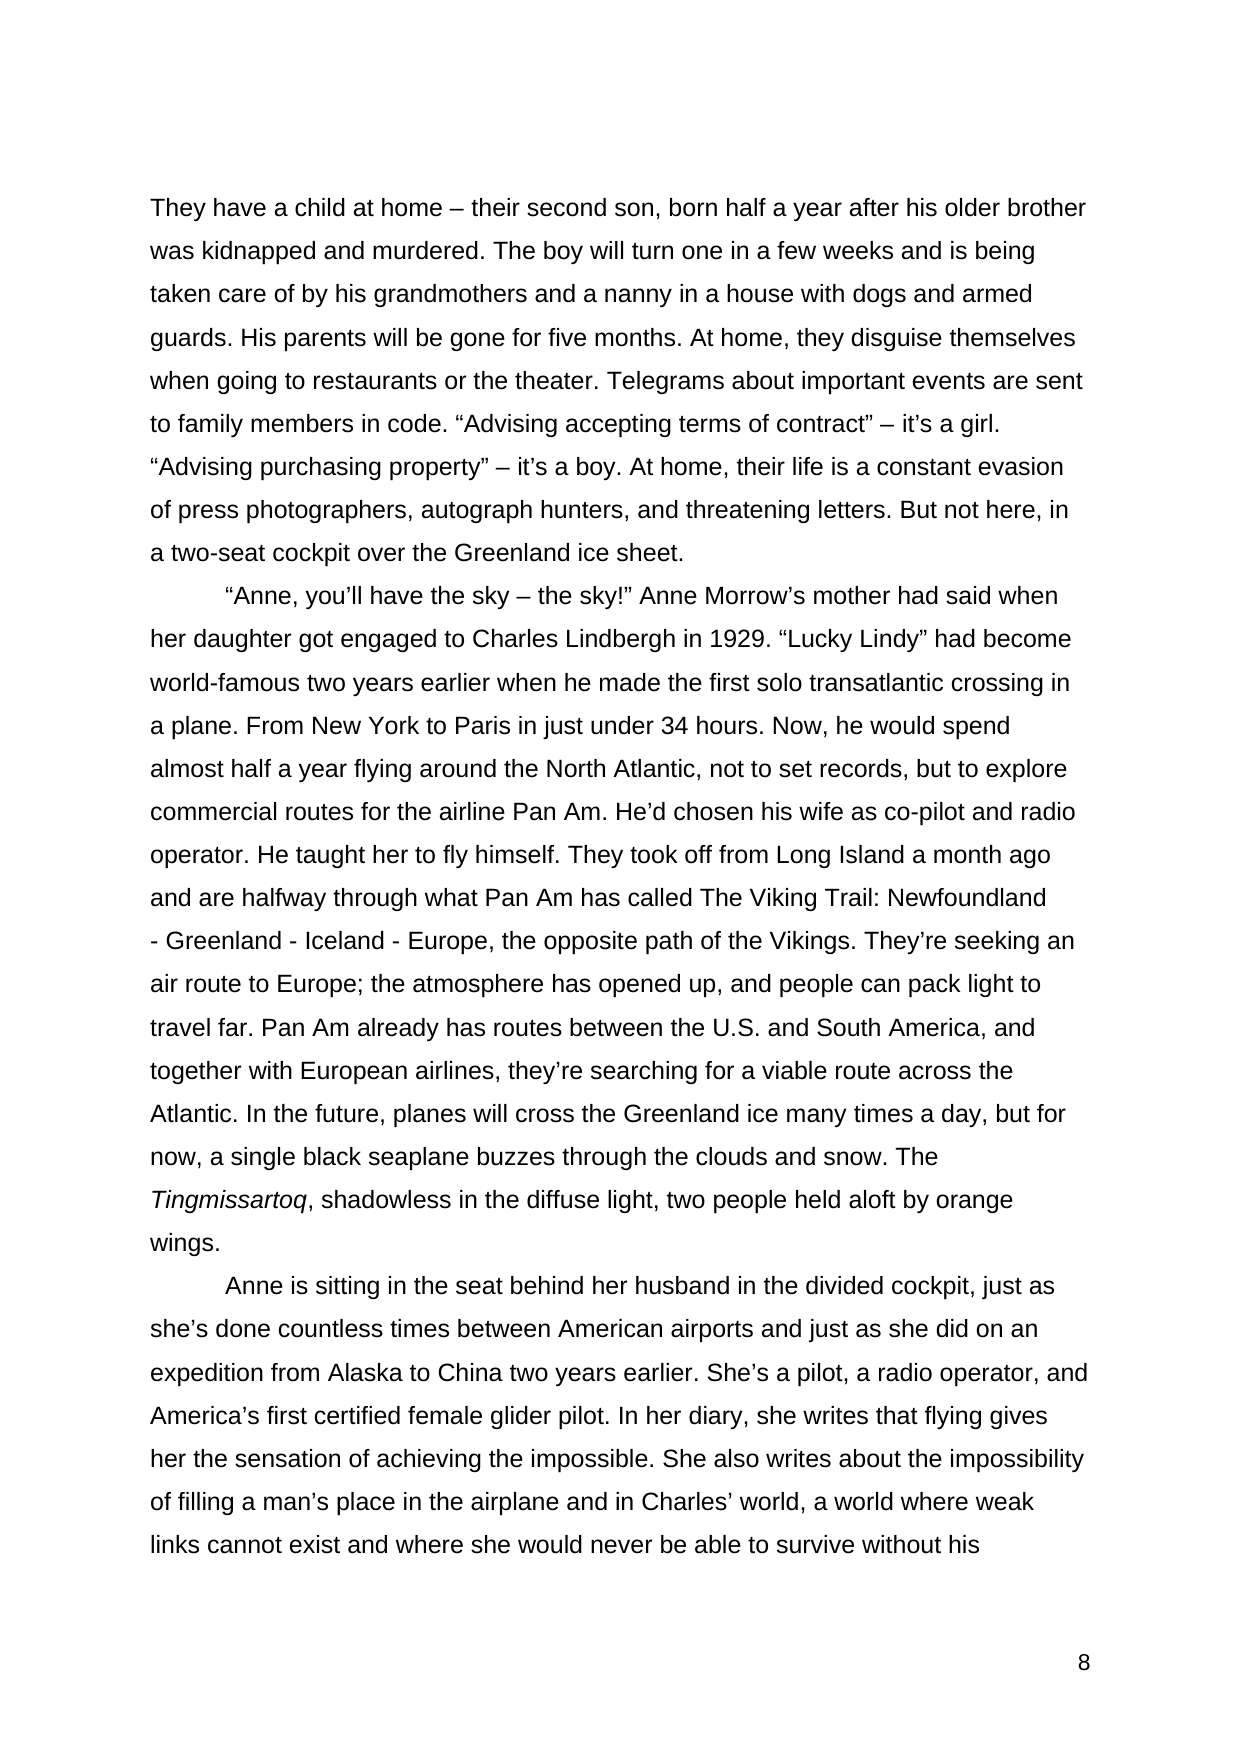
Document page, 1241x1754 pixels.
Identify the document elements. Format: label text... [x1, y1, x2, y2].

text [150, 1271, 1090, 1559]
text They have a child at home – their second son, born half a year after his older brother was kidnapped and murdered. The boy will turn one in a few weeks and is being taken care of by his grandmothers and a nanny in a house with dogs and armed guards. His parents will be gone for five months. At home, they disguise themselves when going to restaurants or the theater. Telegrams about important events are sent to family members in code. “Advising accepting terms of contract” – it’s a girl. “Advising purchasing property” – it’s a boy. At home, their life is a constant evasion of press photographers, autograph hunters, and threatening letters. But not here, in a two-seat cockpit over the Greenland ice sheet. [150, 193, 1090, 567]
text “Anne, you’ll have the sky – the sky!” Anne Morrow’s mother had said when her daughter got engaged to Charles Lindbergh in 1929. “Lucky Lindy” had become world-famous two years earlier when he made the first solo transatlantic crossing in a plane. From New York to Paris in just under 34 hours. Now, he would spend almost half a year flying around the North Atlantic, not to set records, but to explore commercial routes for the airline Pan Am. He’d chosen his wife as co-pilot and radio operator. He taught her to fly himself. They took off from Long Island a month ago and are halfway through what Pan Am has called The Viking Trail: Newfoundland - Greenland - Iceland - Europe, the opposite path of the Vikings. They’re seeking an air route to Europe; the atmosphere has opened up, and people can pack light to travel far. Pan Am already has routes between the U.S. and South America, and together with European airlines, they’re searching for a viable route across the Atlantic. In the future, planes will cross the Greenland ice many times a day, but for now, a single black seaplane buzzes through the clouds and snow. The Tingmissartoq, shadowless in the diffuse light, two people held aloft by orange wings. [150, 581, 1090, 1257]
